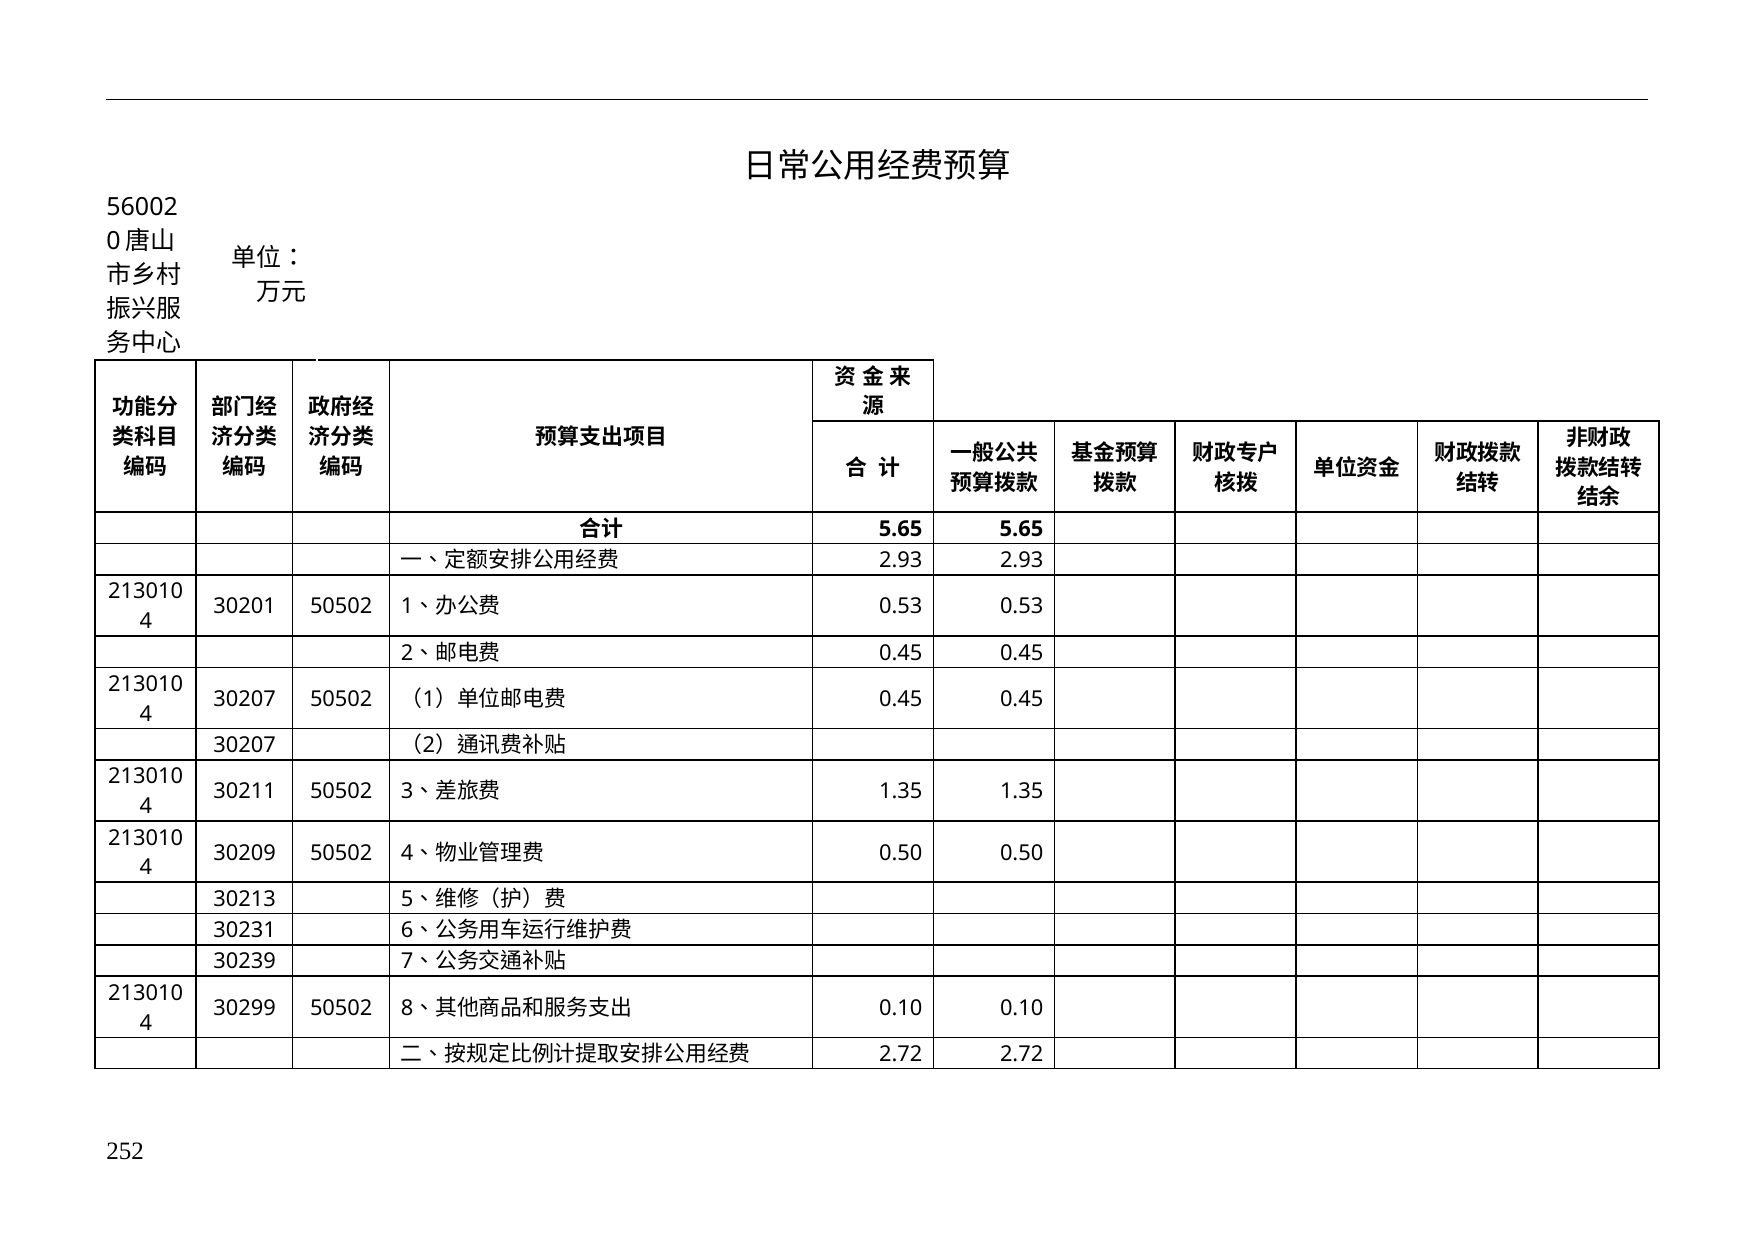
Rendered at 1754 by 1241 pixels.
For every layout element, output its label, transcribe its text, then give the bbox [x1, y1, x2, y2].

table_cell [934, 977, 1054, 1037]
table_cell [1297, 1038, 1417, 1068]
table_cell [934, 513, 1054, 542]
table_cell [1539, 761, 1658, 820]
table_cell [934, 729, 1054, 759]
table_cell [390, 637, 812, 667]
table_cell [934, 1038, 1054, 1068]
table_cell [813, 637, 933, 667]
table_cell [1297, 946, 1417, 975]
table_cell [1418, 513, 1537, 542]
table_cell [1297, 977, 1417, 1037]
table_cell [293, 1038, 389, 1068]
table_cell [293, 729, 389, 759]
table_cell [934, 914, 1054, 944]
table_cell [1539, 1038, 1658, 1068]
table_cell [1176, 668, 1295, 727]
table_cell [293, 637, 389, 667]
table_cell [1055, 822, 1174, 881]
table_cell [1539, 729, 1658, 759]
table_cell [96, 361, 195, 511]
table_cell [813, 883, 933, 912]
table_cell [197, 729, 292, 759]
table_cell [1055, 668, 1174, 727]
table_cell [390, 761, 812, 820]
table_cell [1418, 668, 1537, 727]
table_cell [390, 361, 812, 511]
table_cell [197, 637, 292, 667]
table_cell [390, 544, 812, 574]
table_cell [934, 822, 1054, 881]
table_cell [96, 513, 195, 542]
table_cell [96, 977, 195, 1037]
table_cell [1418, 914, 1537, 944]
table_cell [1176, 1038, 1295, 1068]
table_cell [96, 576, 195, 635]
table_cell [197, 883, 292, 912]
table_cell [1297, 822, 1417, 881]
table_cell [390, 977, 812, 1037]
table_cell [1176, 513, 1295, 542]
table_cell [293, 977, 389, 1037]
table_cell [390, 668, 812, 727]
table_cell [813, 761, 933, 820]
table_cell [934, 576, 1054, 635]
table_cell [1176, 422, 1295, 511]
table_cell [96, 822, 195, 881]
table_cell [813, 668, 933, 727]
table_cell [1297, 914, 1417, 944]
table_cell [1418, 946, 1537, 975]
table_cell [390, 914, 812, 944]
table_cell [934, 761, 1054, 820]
text 日常公用经费预算 [106, 142, 1648, 187]
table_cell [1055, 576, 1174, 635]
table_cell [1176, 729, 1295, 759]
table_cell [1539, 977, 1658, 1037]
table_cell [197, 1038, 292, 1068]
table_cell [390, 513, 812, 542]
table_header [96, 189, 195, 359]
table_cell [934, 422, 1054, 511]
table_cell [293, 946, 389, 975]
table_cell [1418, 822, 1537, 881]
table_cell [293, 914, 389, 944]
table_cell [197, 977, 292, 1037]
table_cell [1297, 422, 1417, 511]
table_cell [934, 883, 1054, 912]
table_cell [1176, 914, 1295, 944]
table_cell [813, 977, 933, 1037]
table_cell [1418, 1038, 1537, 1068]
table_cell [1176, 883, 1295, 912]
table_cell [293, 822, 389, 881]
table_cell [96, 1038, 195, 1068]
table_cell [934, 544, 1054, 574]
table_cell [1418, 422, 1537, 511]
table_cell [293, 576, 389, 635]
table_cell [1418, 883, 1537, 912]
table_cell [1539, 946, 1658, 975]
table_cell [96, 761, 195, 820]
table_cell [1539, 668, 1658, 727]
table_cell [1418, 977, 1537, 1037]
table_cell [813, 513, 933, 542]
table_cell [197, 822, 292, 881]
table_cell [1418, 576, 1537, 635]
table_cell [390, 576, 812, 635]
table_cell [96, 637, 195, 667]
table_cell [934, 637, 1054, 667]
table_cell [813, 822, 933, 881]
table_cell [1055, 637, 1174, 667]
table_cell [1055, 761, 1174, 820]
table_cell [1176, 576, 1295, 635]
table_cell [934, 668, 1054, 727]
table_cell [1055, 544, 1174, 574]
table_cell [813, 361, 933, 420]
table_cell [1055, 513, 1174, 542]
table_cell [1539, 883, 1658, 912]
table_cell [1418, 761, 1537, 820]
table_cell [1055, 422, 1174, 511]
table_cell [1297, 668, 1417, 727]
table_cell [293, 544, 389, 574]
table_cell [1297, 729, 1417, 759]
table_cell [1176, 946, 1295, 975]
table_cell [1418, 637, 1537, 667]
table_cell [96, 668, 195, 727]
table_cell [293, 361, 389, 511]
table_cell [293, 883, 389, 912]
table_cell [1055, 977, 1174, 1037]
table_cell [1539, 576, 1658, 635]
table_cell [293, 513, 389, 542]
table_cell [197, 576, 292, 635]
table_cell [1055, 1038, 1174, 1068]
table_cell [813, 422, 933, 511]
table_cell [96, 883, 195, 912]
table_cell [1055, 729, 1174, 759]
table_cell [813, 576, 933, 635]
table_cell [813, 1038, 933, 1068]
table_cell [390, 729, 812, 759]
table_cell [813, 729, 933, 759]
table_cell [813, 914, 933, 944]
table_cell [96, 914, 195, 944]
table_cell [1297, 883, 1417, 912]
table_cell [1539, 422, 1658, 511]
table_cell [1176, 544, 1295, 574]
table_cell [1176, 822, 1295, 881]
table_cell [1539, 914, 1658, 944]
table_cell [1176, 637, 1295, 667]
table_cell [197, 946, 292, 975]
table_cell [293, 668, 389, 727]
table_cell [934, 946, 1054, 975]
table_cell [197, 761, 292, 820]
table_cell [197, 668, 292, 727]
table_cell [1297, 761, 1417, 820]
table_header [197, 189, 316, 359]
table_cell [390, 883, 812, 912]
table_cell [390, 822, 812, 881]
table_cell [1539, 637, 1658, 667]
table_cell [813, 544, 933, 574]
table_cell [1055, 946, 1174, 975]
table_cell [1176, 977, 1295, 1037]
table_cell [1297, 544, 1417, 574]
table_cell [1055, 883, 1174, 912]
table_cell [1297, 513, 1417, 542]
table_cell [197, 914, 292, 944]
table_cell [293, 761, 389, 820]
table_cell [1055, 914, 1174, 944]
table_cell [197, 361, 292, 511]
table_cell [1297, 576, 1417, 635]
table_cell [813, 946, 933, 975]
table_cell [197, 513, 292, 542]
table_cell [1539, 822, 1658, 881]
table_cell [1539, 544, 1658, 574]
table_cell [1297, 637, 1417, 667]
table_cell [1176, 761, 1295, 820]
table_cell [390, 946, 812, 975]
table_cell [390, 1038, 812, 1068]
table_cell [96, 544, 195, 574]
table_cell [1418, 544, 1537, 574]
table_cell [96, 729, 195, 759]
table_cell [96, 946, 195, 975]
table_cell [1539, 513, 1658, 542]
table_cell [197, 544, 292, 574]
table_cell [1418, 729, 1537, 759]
